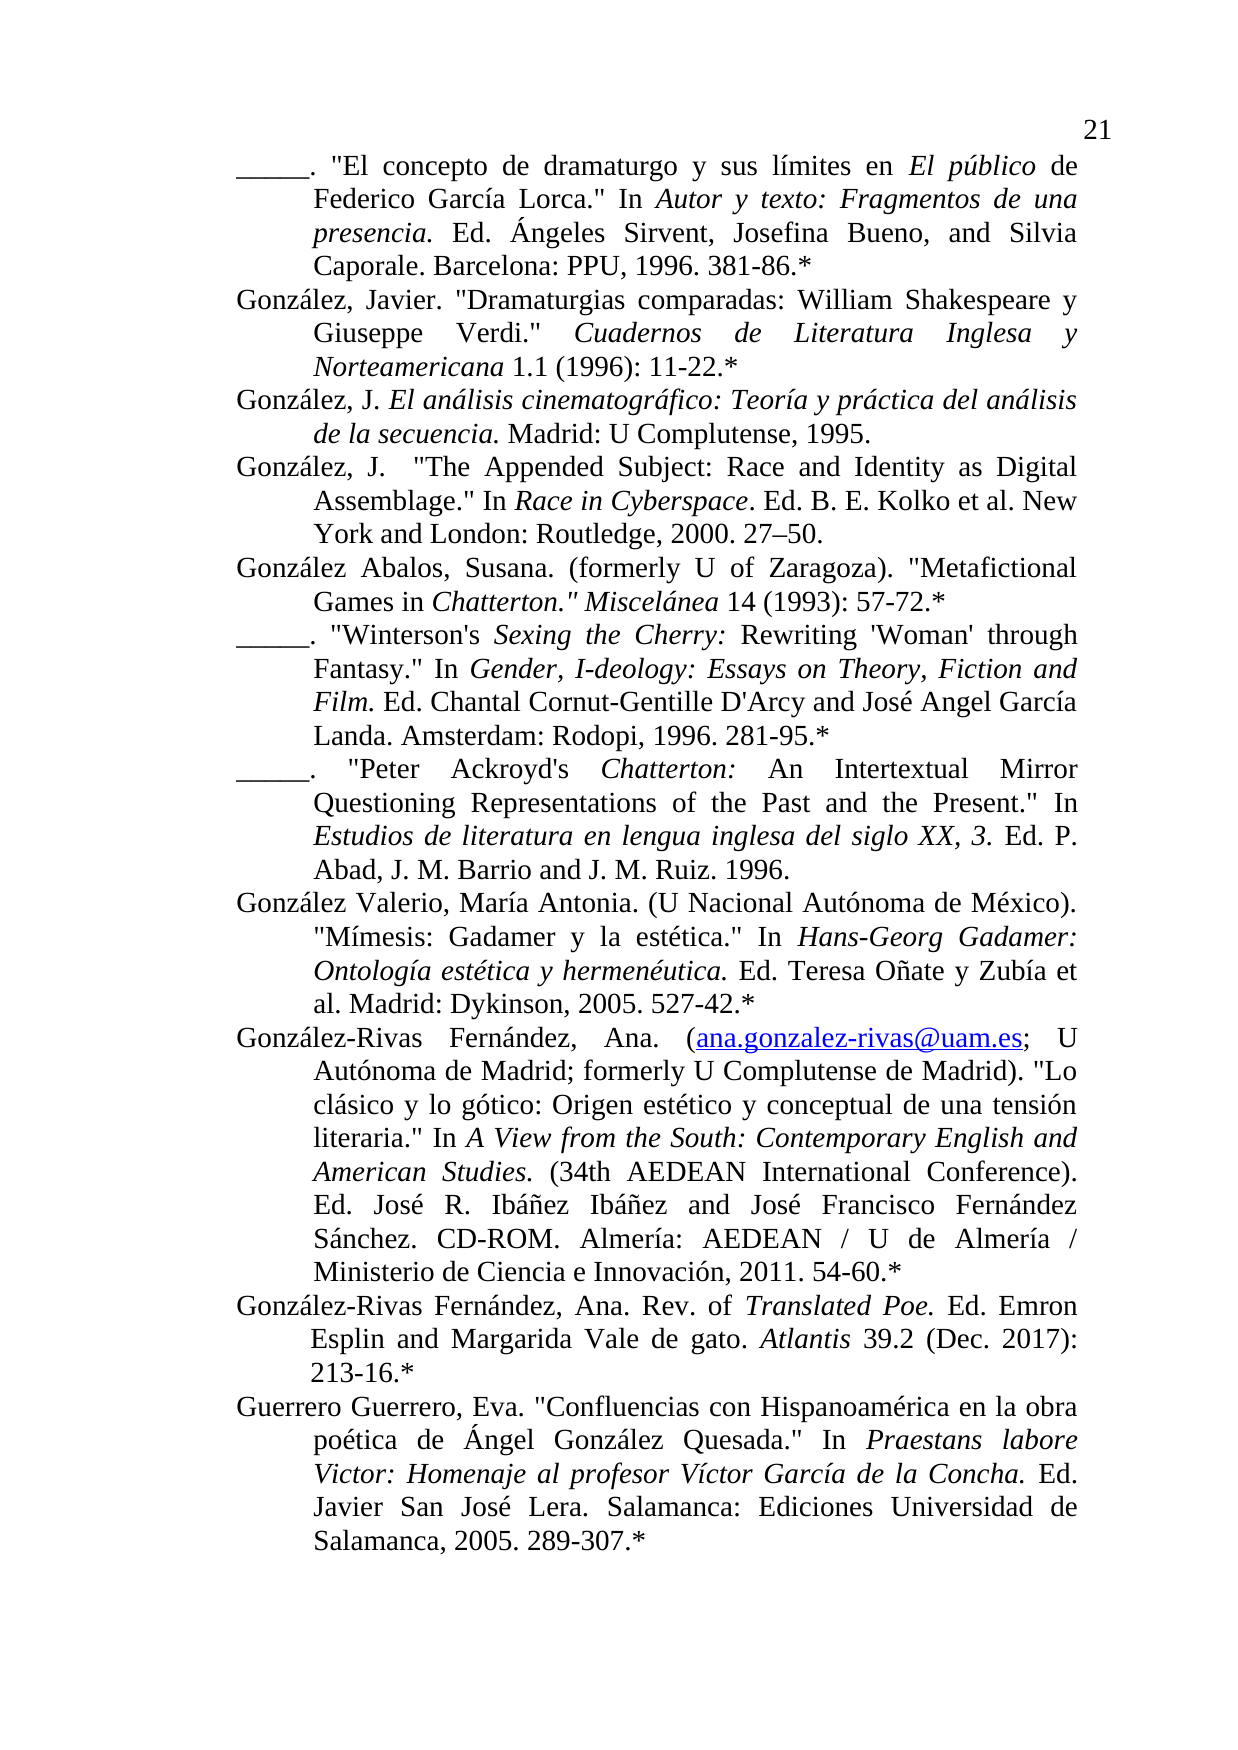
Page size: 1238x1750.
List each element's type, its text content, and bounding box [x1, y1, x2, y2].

text González, J. El análisis cinematográfico: Teoría y práctica del análisis de la secuencia. Madrid: U Complutense, 1995. [236, 382, 1078, 449]
text Guerrero Guerrero, Eva. "Confluencias con Hispanoamérica en la obra poética de Ángel González Quesada." In Praestans labore Victor: Homenaje al profesor Víctor García de la Concha. Ed. Javier San José Lera. Salamanca: Ediciones Universidad de Salamanca, 2005. 289-307.* [236, 1389, 1078, 1556]
text González Valerio, María Antonia. (U Nacional Autónoma de México). "Mímesis: Gadamer y la estética." In Hans-Georg Gadamer: Ontología estética y hermenéutica. Ed. Teresa Oñate y Zubía et al. Madrid: Dykinson, 2005. 527-42.* [236, 886, 1078, 1020]
text González, J. "The Appended Subject: Race and Identity as Digital Assemblage." In Race in Cyberspace. Ed. B. E. Kolko et al. New York and London: Routledge, 2000. 27–50. [236, 449, 1078, 550]
text González-Rivas Fernández, Ana. (ana.gonzalez-rivas@uam.es; U Autónoma de Madrid; formerly U Complutense de Madrid). "Lo clásico y lo gótico: Origen estético y conceptual de una tensión literaria." In A View from the South: Contemporary English and American Studies. (34th AEDEAN International Conference). Ed. José R. Ibáñez Ibáñez and José Francisco Fernández Sánchez. CD-ROM. Almería: AEDEAN / U de Almería / Ministerio de Ciencia e Innovación, 2011. 54-60.* [236, 1020, 1078, 1288]
text González, Javier. "Dramaturgias comparadas: William Shakespeare y Giuseppe Verdi." Cuadernos de Literatura Inglesa y Norteamericana 1.1 (1996): 11-22.* [236, 282, 1078, 382]
text _____. "El concepto de dramaturgo y sus límites en El público de Federico García Lorca." In Autor y texto: Fragmentos de una presencia. Ed. Ángeles Sirvent, Josefina Bueno, and Silvia Caporale. Barcelona: PPU, 1996. 381-86.* [236, 148, 1078, 282]
text González-Rivas Fernández, Ana. Rev. of Translated Poe. Ed. Emron Esplin and Margarida Vale de gato. Atlantis 39.2 (Dec. 2017): 213-16.* [236, 1288, 1078, 1389]
text González Abalos, Susana. (formerly U of Zaragoza). "Metafictional Games in Chatterton." Miscelánea 14 (1993): 57-72.* [236, 550, 1078, 617]
text _____. "Winterson's Sexing the Cherry: Rewriting 'Woman' through Fantasy." In Gender, I-deology: Essays on Theory, Fiction and Film. Ed. Chantal Cornut-Gentille D'Arcy and José Angel García Landa. Amsterdam: Rodopi, 1996. 281-95.* [236, 617, 1078, 751]
text _____. "Peter Ackroyd's Chatterton: An Intertextual Mirror Questioning Representations of the Past and the Present." In Estudios de literatura en lengua inglesa del siglo XX, 3. Ed. P. Abad, J. M. Barrio and J. M. Ruiz. 1996. [236, 751, 1078, 886]
